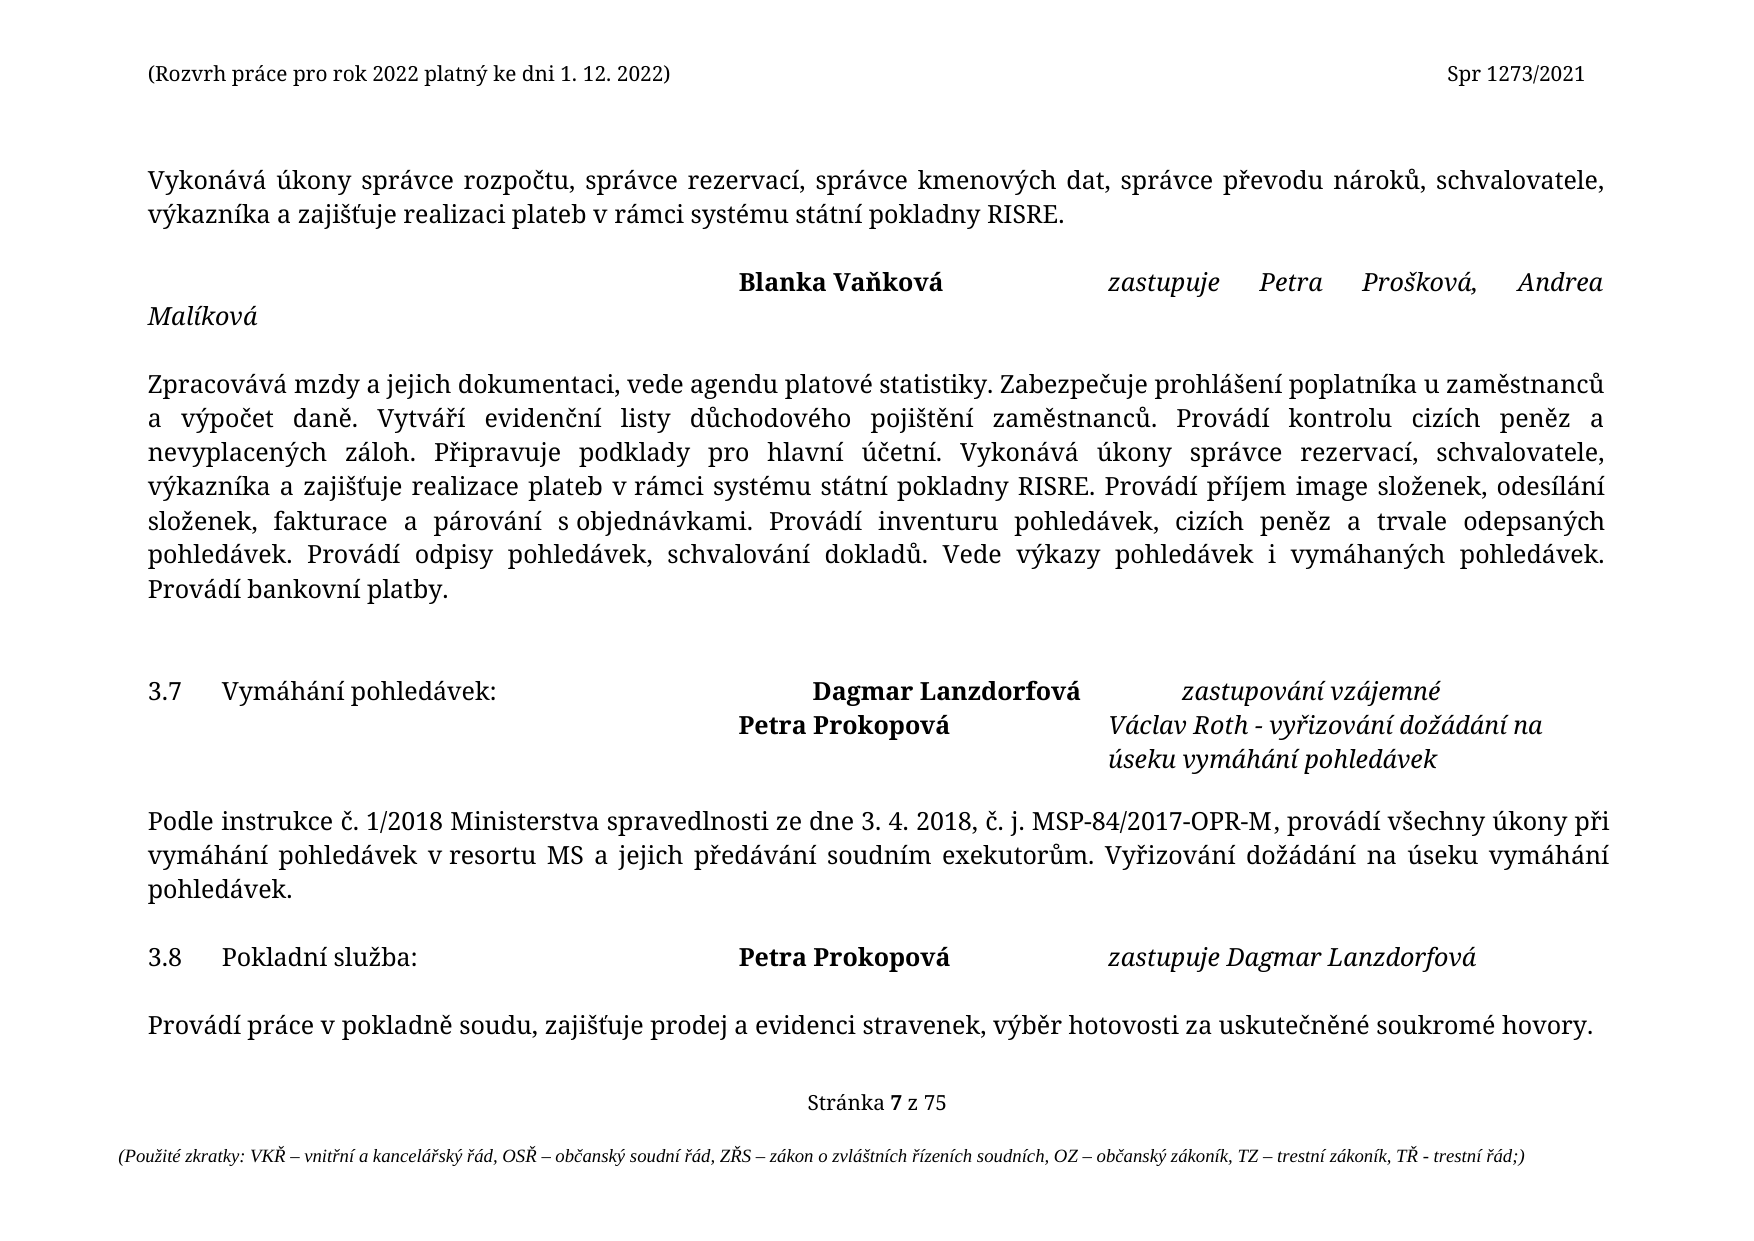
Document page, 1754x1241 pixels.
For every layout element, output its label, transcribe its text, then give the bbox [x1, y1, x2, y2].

text 3.7 Vymáhání pohledávek: Dagmar Lanzdorfová zastupování vzájemné [148, 673, 1610, 707]
text Provádí práce v pokladně soudu, zajišťuje prodej a evidenci stravenek, výběr hotovosti za uskutečněné soukromé hovory. [148, 1008, 1610, 1042]
text Zpracovává mzdy a jejich dokumentaci, vede agendu platové statistiky. Zabezpečuje prohlášení poplatníka u zaměstnanců a výpočet daně. Vytváří evidenční listy důchodového pojištění zaměstnanců. Provádí kontrolu cizích peněz a nevyplacených záloh. Připravuje podklady pro hlavní účetní. Vykonává úkony správce rezervací, schvalovatele, výkazníka a zajišťuje realizace plateb v rámci systému státní pokladny RISRE. Provádí příjem image složenek, odesílání složenek, fakturace a párování s objednávkami. Provádí inventuru pohledávek, cizích peněz a trvale odepsaných pohledávek. Provádí odpisy pohledávek, schvalování dokladů. Vede výkazy pohledávek i vymáhaných pohledávek. Provádí bankovní platby. [148, 367, 1606, 605]
text Podle instrukce č. 1/2018 Ministerstva spravedlnosti ze dne 3. 4. 2018, č. j. MSP-84/2017-OPR-M, provádí všechny úkony při vymáhání pohledávek v resortu MS a jejich předávání soudním exekutorům. Vyřizování dožádání na úseku vymáhání pohledávek. [148, 804, 1610, 906]
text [148, 162, 1606, 231]
text Petra Prokopová Václav Roth - vyřizování dožádání na úseku vymáhání pohledávek [738, 707, 1610, 776]
text 3.8 Pokladní služba: Petra Prokopová zastupuje Dagmar Lanzdorfová [148, 940, 1610, 974]
text Blanka Vaňková zastupuje Petra Prošková, Andrea Malíková [148, 265, 1606, 333]
